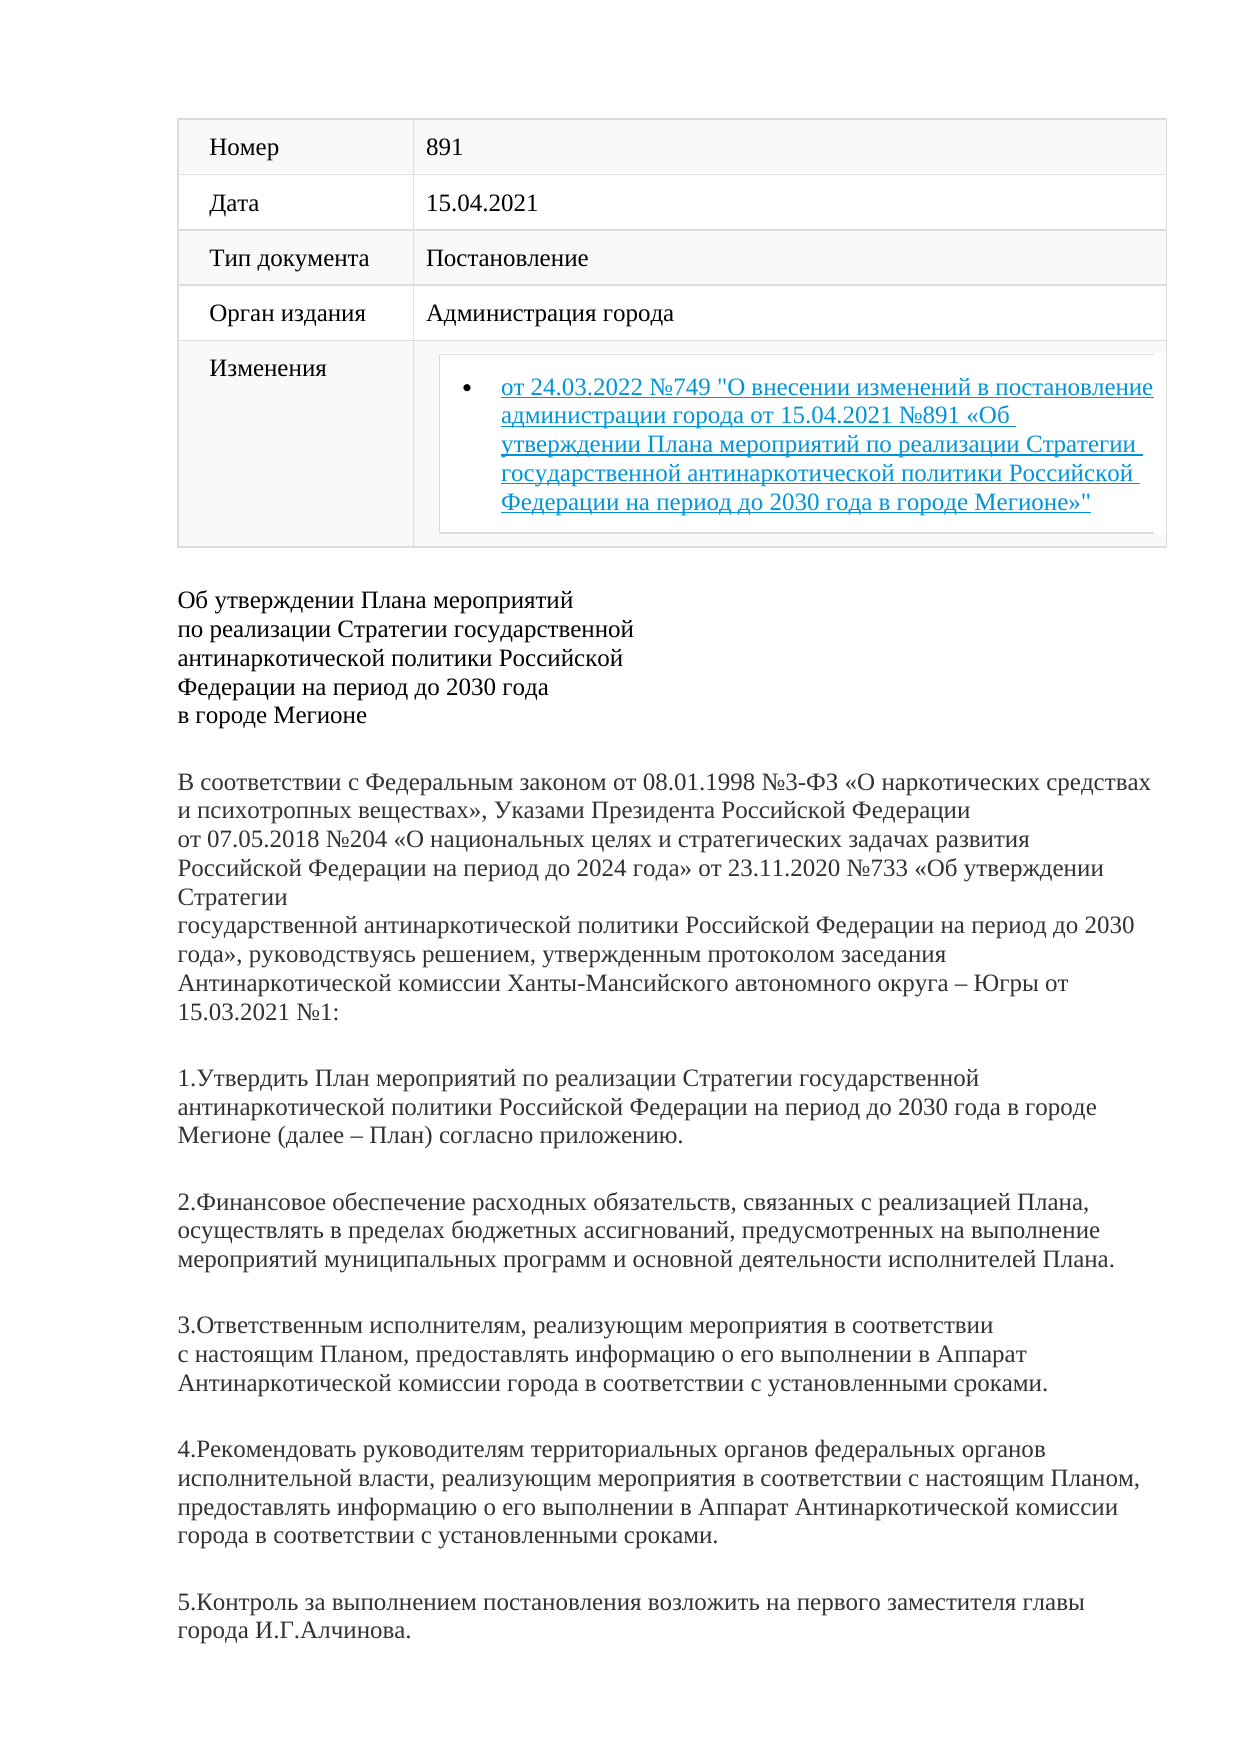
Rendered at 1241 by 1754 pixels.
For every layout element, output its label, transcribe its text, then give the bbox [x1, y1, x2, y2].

table_cell Тип документа [179, 231, 413, 284]
table_cell 15.04.2021 [414, 175, 1166, 229]
text 3.Ответственным исполнителям, реализующим мероприятия в соответствии с настоящим Планом, предоставлять информацию о его выполнении в Аппарат Антинаркотической комиссии города в соответствии с установленными сроками. [177, 1310, 1152, 1397]
table_cell Изменения [179, 341, 413, 546]
text 1.Утвердить План мероприятий по реализации Стратегии государственной антинаркотической политики Российской Федерации на период до 2030 года в городе Мегионе (далее – План) согласно приложению. [177, 1063, 1152, 1149]
table_cell от 24.03.2022 №749 "О внесении изменений в постановление администрации города от 15.04.2021 №891 «Об утверждении Плана мероприятий по реализации Стратегии государственной антинаркотической политики Российской Федерации на период до 2030 года в городе Мегионе»" [414, 341, 1166, 546]
table_header Номер [179, 120, 413, 173]
table_cell Постановление [414, 231, 1166, 284]
text Об утверждении Плана мероприятий по реализации Стратегии государственной антинаркотической политики Российской Федерации на период до 2030 года в городе Мегионе [177, 585, 1152, 729]
text В соответствии с Федеральным законом от 08.01.1998 №3-ФЗ «О наркотических средствах и психотропных веществах», Указами Президента Российской Федерации от 07.05.2018 №204 «О национальных целях и стратегических задачах развития Российской Федерации на период до 2024 года» от 23.11.2020 №733 «Об утверждении Стратегии государственной антинаркотической политики Российской Федерации на период до 2030 года», руководствуясь решением, утвержденным протоколом заседания Антинаркотической комиссии Ханты-Мансийского автономного округа – Югры от 15.03.2021 №1: [177, 767, 1152, 1025]
table_header 891 [414, 120, 1166, 173]
table_cell Дата [179, 175, 413, 229]
text 4.Рекомендовать руководителям территориальных органов федеральных органов исполнительной власти, реализующим мероприятия в соответствии с настоящим Планом, предоставлять информацию о его выполнении в Аппарат Антинаркотической комиссии города в соответствии с установленными сроками. [177, 1434, 1152, 1549]
text 2.Финансовое обеспечение расходных обязательств, связанных с реализацией Плана, осуществлять в пределах бюджетных ассигнований, предусмотренных на выполнение мероприятий муниципальных программ и основной деятельности исполнителей Плана. [177, 1187, 1152, 1273]
text 5.Контроль за выполнением постановления возложить на первого заместителя главы города И.Г.Алчинова. [177, 1587, 1152, 1644]
table_cell Администрация города [414, 286, 1166, 339]
table_cell Орган издания [179, 286, 413, 339]
